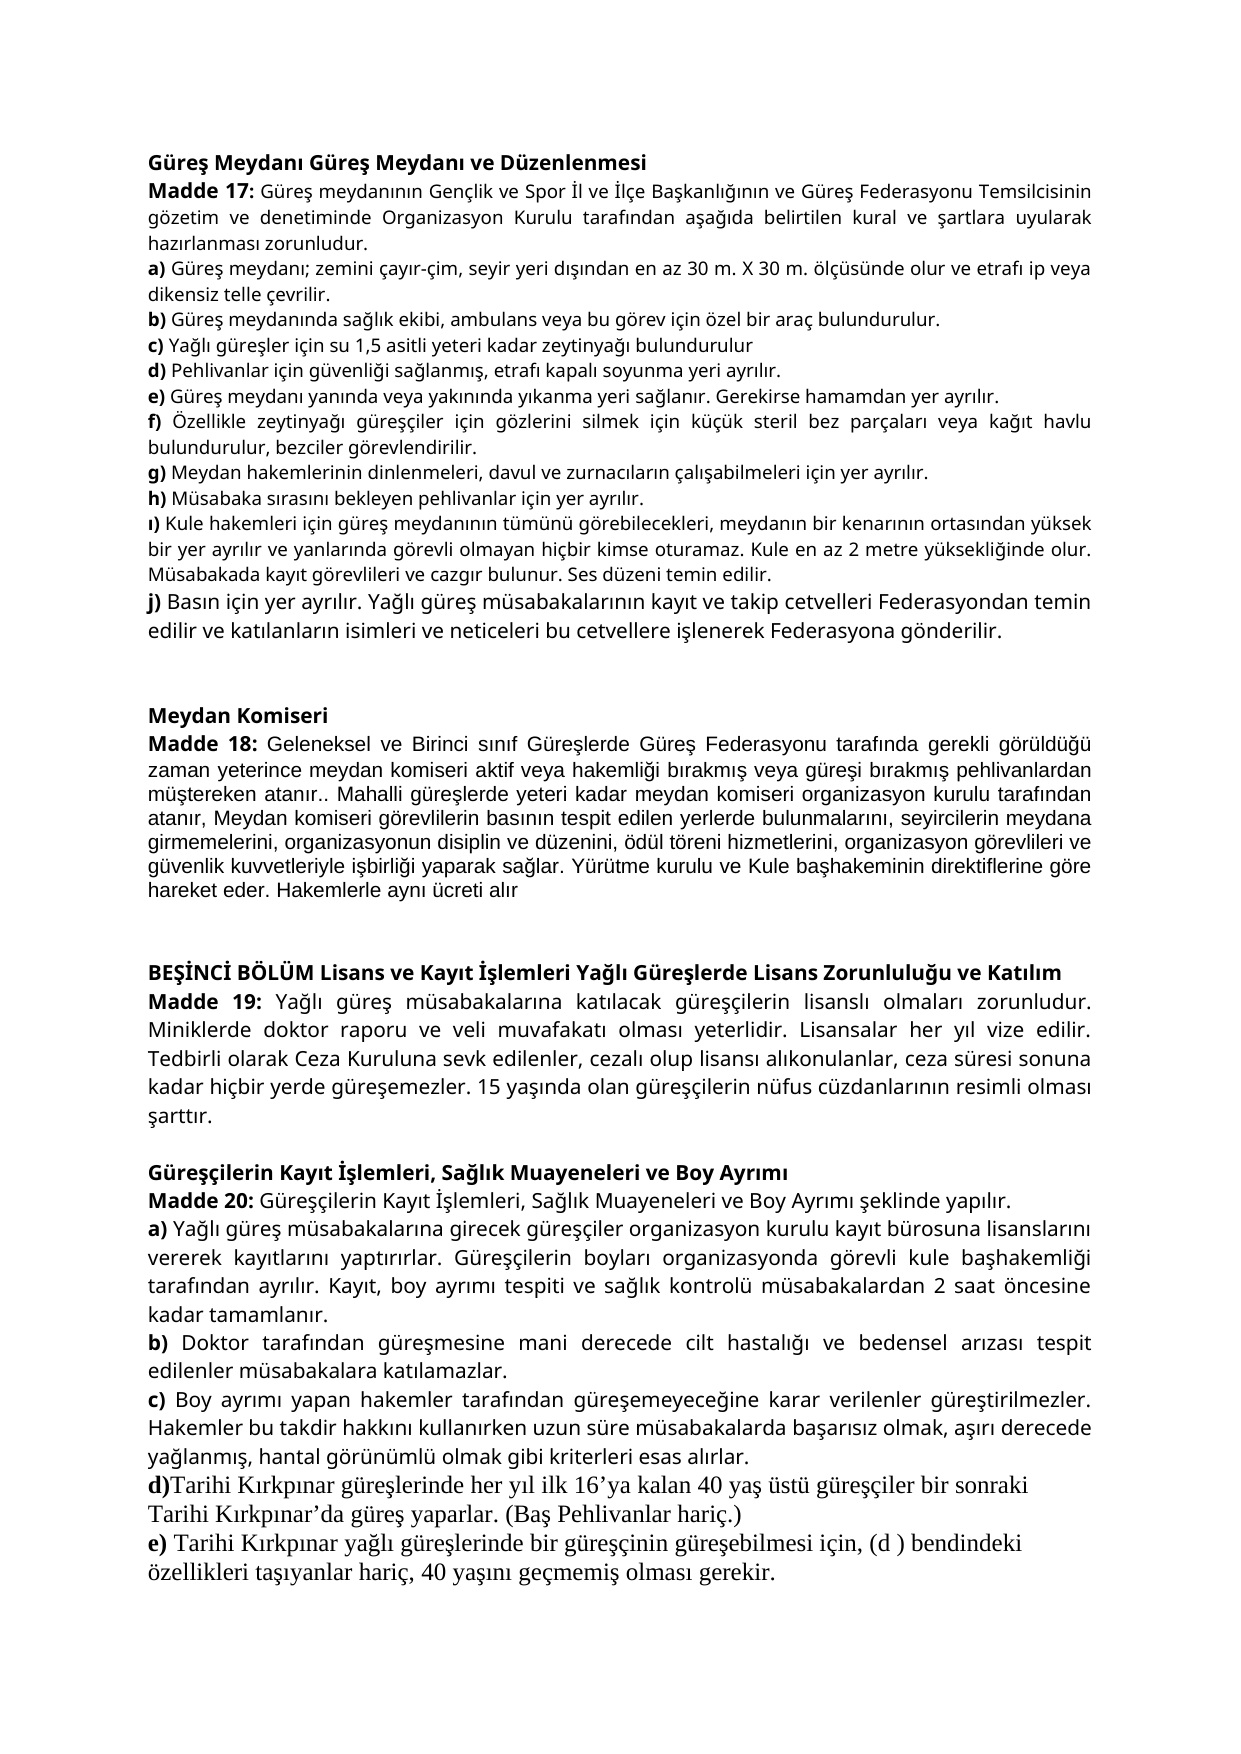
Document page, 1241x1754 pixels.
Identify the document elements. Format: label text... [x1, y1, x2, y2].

text f) Özellikle zeytinyağı güreşçiler için gözlerini silmek için küçük steril bez parçaları veya kağıt havlu bulundurulur, bezciler görevlendirilir. [148, 409, 1093, 460]
text Madde 18: Geleneksel ve Birinci sınıf Güreşlerde Güreş Federasyonu tarafında gerekli görüldüğü zaman yeterince meydan komiseri aktif veya hakemliği bırakmış veya güreşi bırakmış pehlivanlardan müştereken atanır.. Mahalli güreşlerde yeteri kadar meydan komiseri organizasyon kurulu tarafından atanır, Meydan komiseri görevlilerin basının tespit edilen yerlerde bulunmalarını, seyircilerin meydana girmemelerini, organizasyonun disiplin ve düzenini, ödül töreni hizmetlerini, organizasyon görevlileri ve güvenlik kuvvetleriyle işbirliği yaparak sağlar. Yürütme kurulu ve Kule başhakeminin direktiflerine göre hareket eder. Hakemlerle aynı ücreti alır [148, 729, 1093, 902]
text a) Yağlı güreş müsabakalarına girecek güreşçiler organizasyon kurulu kayıt bürosuna lisanslarını vererek kayıtlarını yaptırırlar. Güreşçilerin boyları organizasyonda görevli kule başhakemliği tarafından ayrılır. Kayıt, boy ayrımı tespiti ve sağlık kontrolü müsabakalardan 2 saat öncesine kadar tamamlanır. [148, 1214, 1093, 1328]
text Madde 19: Yağlı güreş müsabakalarına katılacak güreşçilerin lisanslı olmaları zorunludur. Miniklerde doktor raporu ve veli muvafakatı olması yeterlidir. Lisansalar her yıl vize edilir. Tedbirli olarak Ceza Kuruluna sevk edilenler, cezalı olup lisansı alıkonulanlar, ceza süresi sonuna kadar hiçbir yerde güreşemezler. 15 yaşında olan güreşçilerin nüfus cüzdanlarının resimli olması şarttır. [148, 987, 1093, 1129]
text g) Meydan hakemlerinin dinlenmeleri, davul ve zurnacıların çalışabilmeleri için yer ayrılır. [148, 460, 1093, 485]
text e) Güreş meydanı yanında veya yakınında yıkanma yeri sağlanır. Gerekirse hamamdan yer ayrılır. [148, 383, 1093, 409]
text d) Pehlivanlar için güvenliği sağlanmış, etrafı kapalı soyunma yeri ayrılır. [148, 358, 1093, 383]
text c) Boy ayrımı yapan hakemler tarafından güreşemeyeceğine karar verilenler güreştirilmezler. Hakemler bu takdir hakkını kullanırken uzun süre müsabakalarda başarısız olmak, aşırı derecede yağlanmış, hantal görünümlü olmak gibi kriterleri esas alırlar. [148, 1385, 1093, 1470]
text Güreş Meydanı Güreş Meydanı ve Düzenlenmesi [148, 148, 1093, 176]
text c) Yağlı güreşler için su 1,5 asitli yeteri kadar zeytinyağı bulundurulur [148, 332, 1093, 358]
text Madde 17: Güreş meydanının Gençlik ve Spor İl ve İlçe Başkanlığının ve Güreş Federasyonu Temsilcisinin gözetim ve denetiminde Organizasyon Kurulu tarafından aşağıda belirtilen kural ve şartlara uyularak hazırlanması zorunludur. [148, 176, 1093, 256]
text ı) Kule hakemleri için güreş meydanının tümünü görebilecekleri, meydanın bir kenarının ortasından yüksek bir yer ayrılır ve yanlarında görevli olmayan hiçbir kimse oturamaz. Kule en az 2 metre yüksekliğinde olur. Müsabakada kayıt görevlileri ve cazgır bulunur. Ses düzeni temin edilir. [148, 511, 1093, 587]
text j) Basın için yer ayrılır. Yağlı güreş müsabakalarının kayıt ve takip cetvelleri Federasyondan temin edilir ve katılanların isimleri ve neticeleri bu cetvellere işlenerek Federasyona gönderilir. [148, 587, 1093, 644]
text Güreşçilerin Kayıt İşlemleri, Sağlık Muayeneleri ve Boy Ayrımı [148, 1158, 1093, 1186]
text e) Tarihi Kırkpınar yağlı güreşlerinde bir güreşçinin güreşebilmesi için, (d ) bendindeki özellikleri taşıyanlar hariç, 40 yaşını geçmemiş olması gerekir. [148, 1528, 1093, 1585]
text a) Güreş meydanı; zemini çayır-çim, seyir yeri dışından en az 30 m. X 30 m. ölçüsünde olur ve etrafı ip veya dikensiz telle çevrilir. [148, 256, 1093, 307]
text BEŞİNCİ BÖLÜM Lisans ve Kayıt İşlemleri Yağlı Güreşlerde Lisans Zorunluluğu ve Katılım [148, 958, 1093, 987]
text Meydan Komiseri [148, 701, 1093, 729]
text d)Tarihi Kırkpınar güreşlerinde her yıl ilk 16’ya kalan 40 yaş üstü güreşçiler bir sonraki Tarihi Kırkpınar’da güreş yaparlar. (Baş Pehlivanlar hariç.) [148, 1470, 1093, 1528]
text b) Güreş meydanında sağlık ekibi, ambulans veya bu görev için özel bir araç bulundurulur. [148, 307, 1093, 332]
text b) Doktor tarafından güreşmesine mani derecede cilt hastalığı ve bedensel arızası tespit edilenler müsabakalara katılamazlar. [148, 1328, 1093, 1385]
text h) Müsabaka sırasını bekleyen pehlivanlar için yer ayrılır. [148, 485, 1093, 511]
text Madde 20: Güreşçilerin Kayıt İşlemleri, Sağlık Muayeneleri ve Boy Ayrımı şeklinde yapılır. [148, 1186, 1093, 1214]
